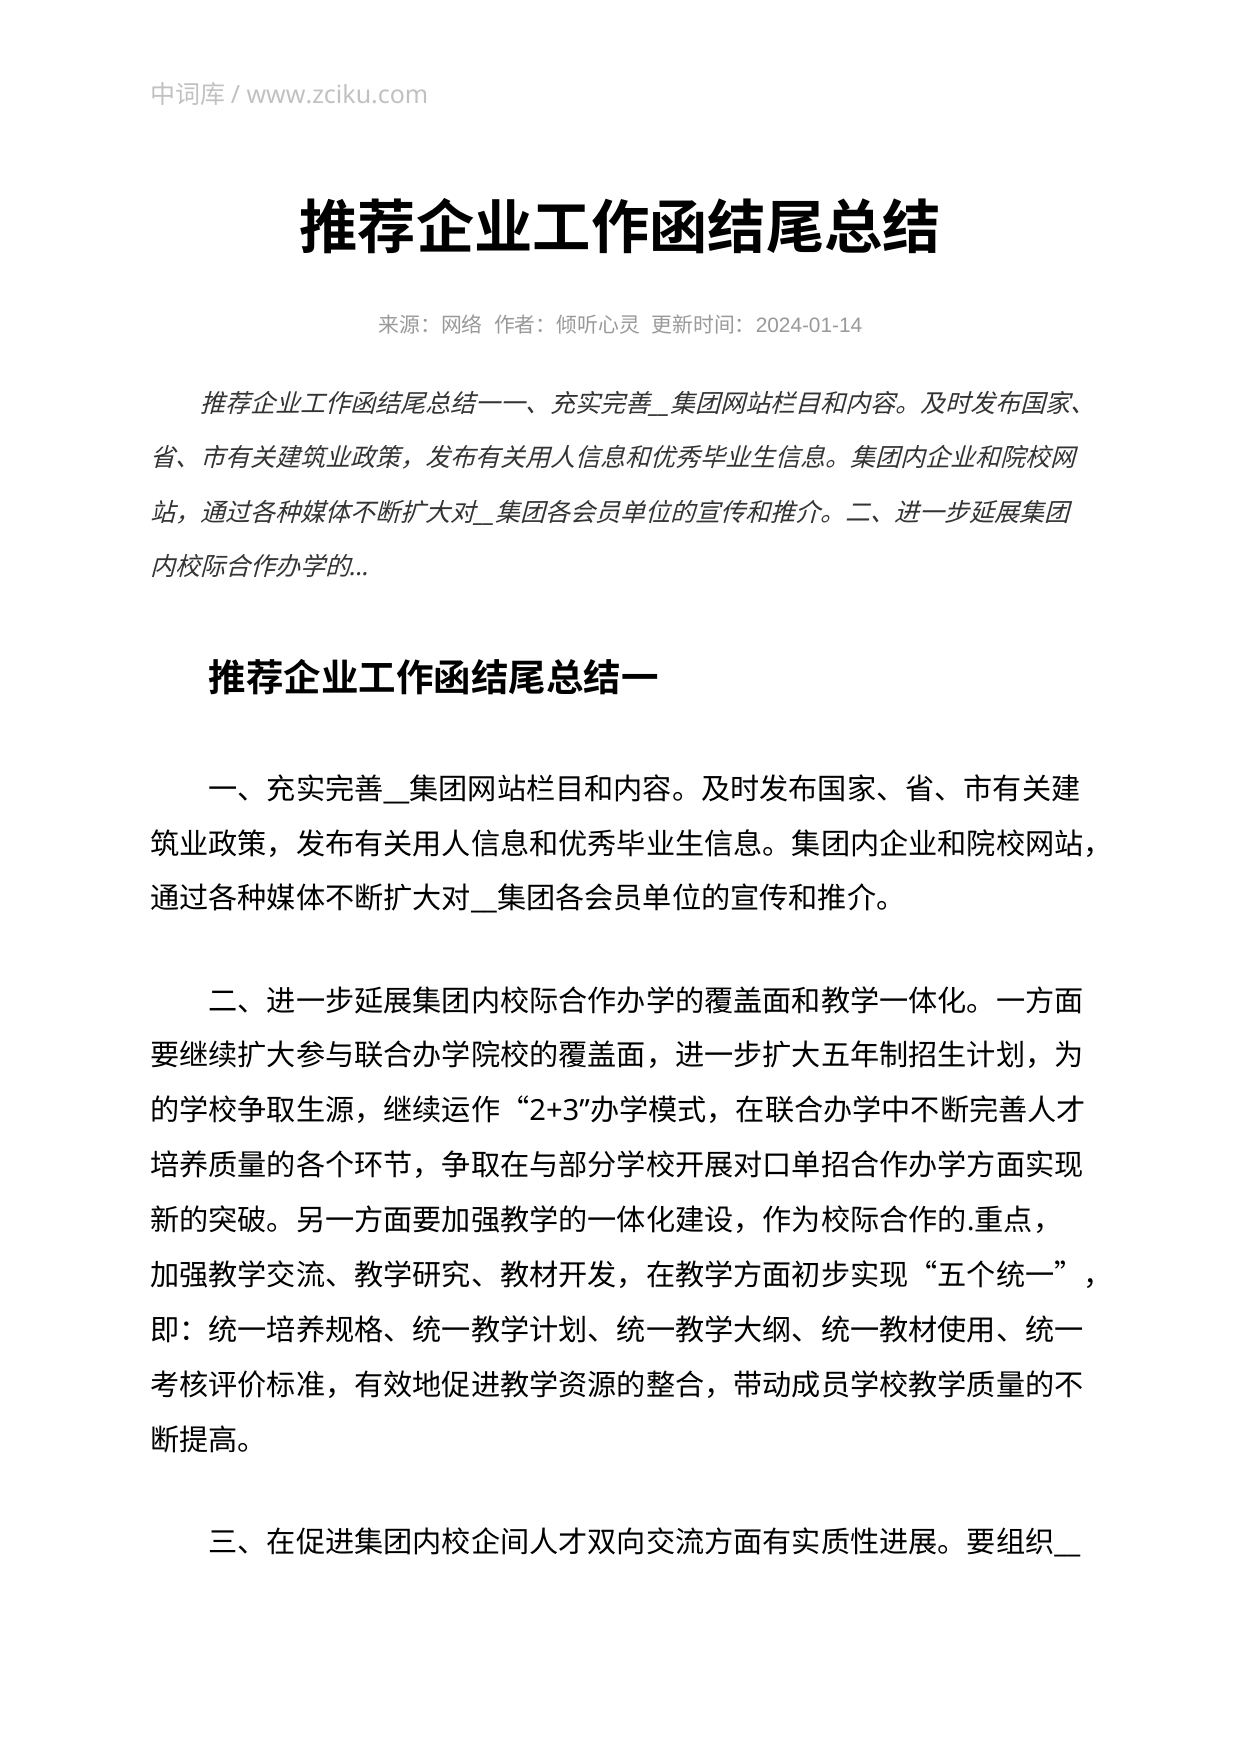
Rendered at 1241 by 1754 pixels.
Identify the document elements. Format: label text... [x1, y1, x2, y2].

text 来源：网络 作者：倾听心灵 更新时间：2024-01-14 [150, 313, 1090, 337]
text 推荐企业工作函结尾总结一 [150, 648, 1090, 702]
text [150, 1518, 1090, 1561]
text 一、充实完善__集团网站栏目和内容。及时发布国家、省、市有关建筑业政策，发布有关用人信息和优秀毕业生信息。集团内企业和院校网站，通过各种媒体不断扩大对__集团各会员单位的宣传和推介。 [150, 765, 1090, 917]
text 推荐企业工作函结尾总结一一、充实完善__集团网站栏目和内容。及时发布国家、省、市有关建筑业政策，发布有关用人信息和优秀毕业生信息。集团内企业和院校网站，通过各种媒体不断扩大对__集团各会员单位的宣传和推介。二、进一步延展集团内校际合作办学的... [150, 383, 1090, 583]
text 二、进一步延展集团内校际合作办学的覆盖面和教学一体化。一方面要继续扩大参与联合办学院校的覆盖面，进一步扩大五年制招生计划，为的学校争取生源，继续运作“2+3”办学模式，在联合办学中不断完善人才培养质量的各个环节，争取在与部分学校开展对口单招合作办学方面实现新的突破。另一方面要加强教学的一体化建设，作为校际合作的.重点，加强教学交流、教学研究、教材开发，在教学方面初步实现“五个统一”，即：统一培养规格、统一教学计划、统一教学大纲、统一教材使用、统一考核评价标准，有效地促进教学资源的整合，带动成员学校教学质量的不断提高。 [150, 977, 1090, 1459]
subtitle 推荐企业工作函结尾总结 [150, 181, 1090, 266]
